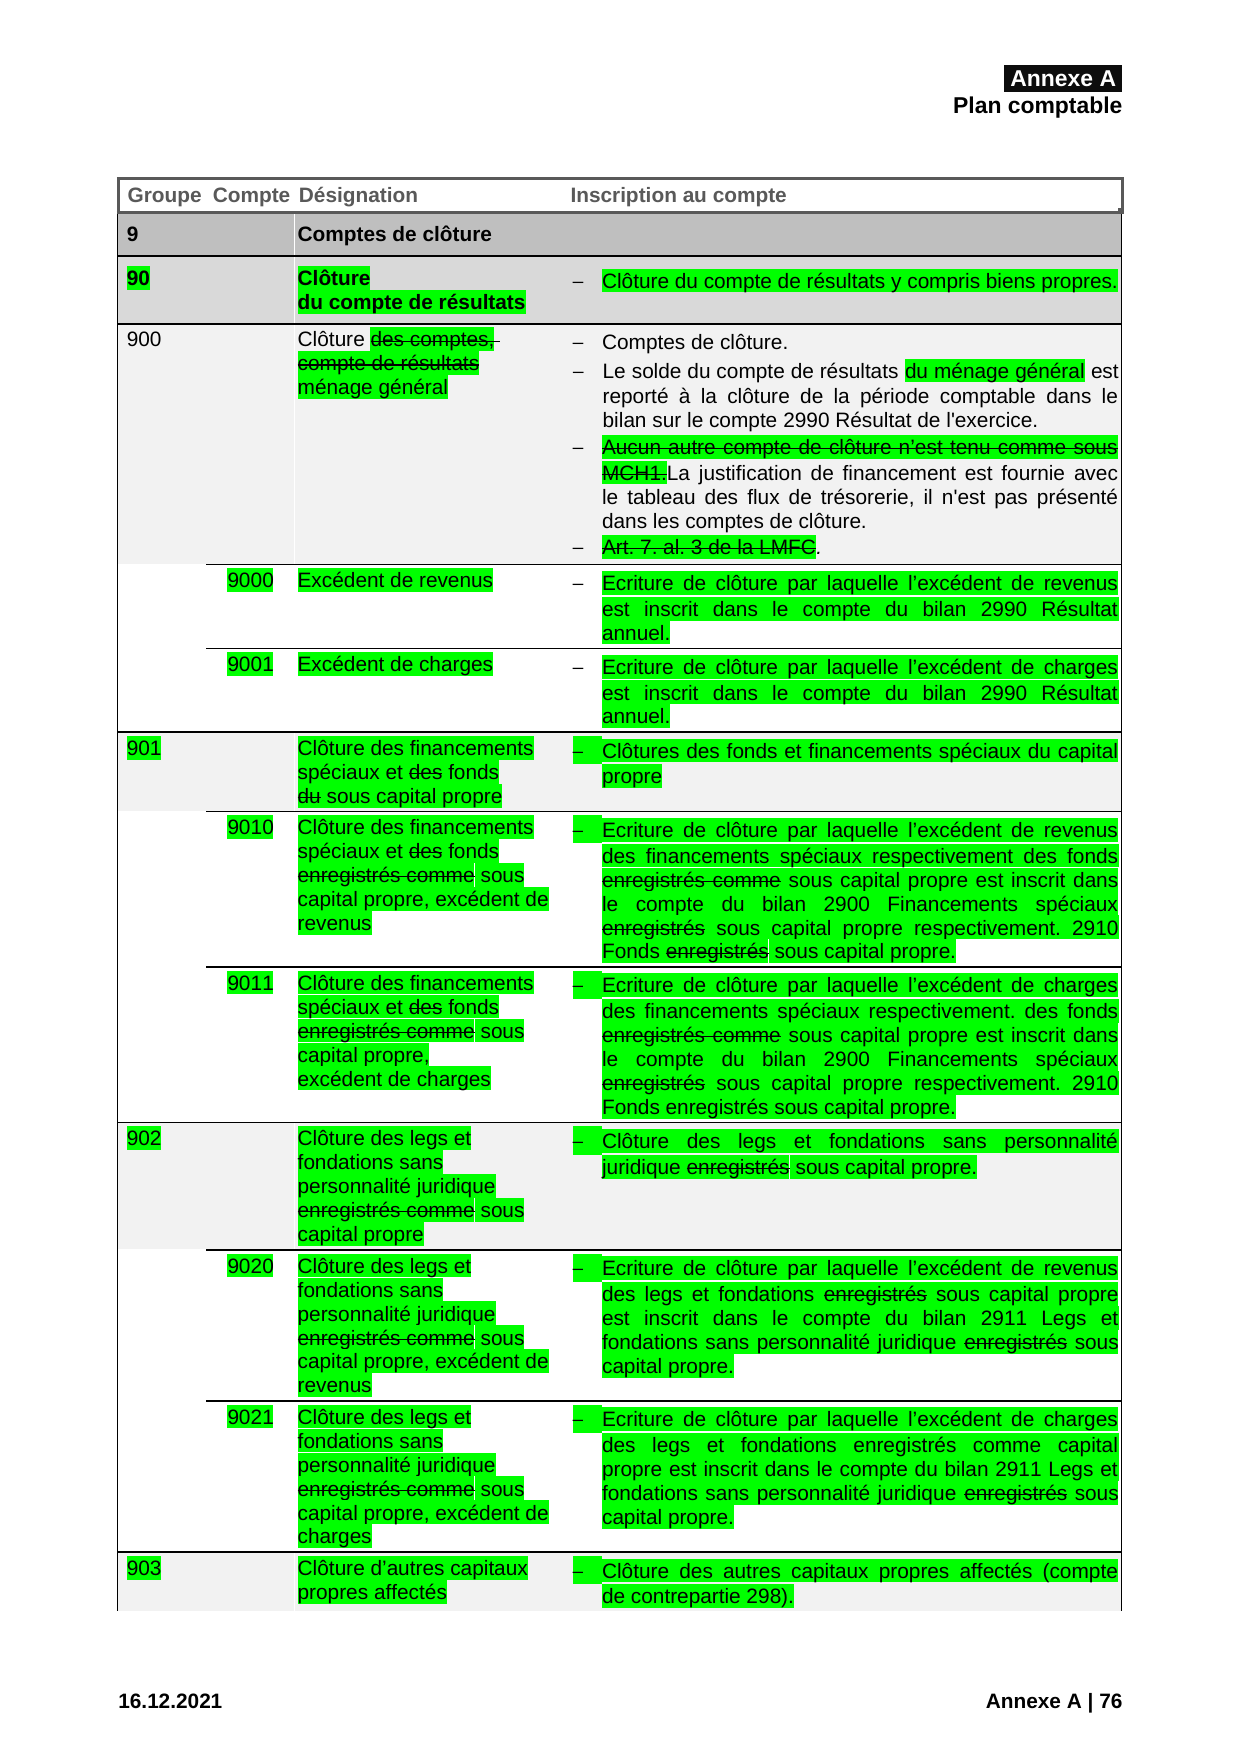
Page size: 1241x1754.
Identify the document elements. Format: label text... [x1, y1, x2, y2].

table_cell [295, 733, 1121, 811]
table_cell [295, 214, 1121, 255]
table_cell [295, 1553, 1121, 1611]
table_header Compte [207, 180, 296, 211]
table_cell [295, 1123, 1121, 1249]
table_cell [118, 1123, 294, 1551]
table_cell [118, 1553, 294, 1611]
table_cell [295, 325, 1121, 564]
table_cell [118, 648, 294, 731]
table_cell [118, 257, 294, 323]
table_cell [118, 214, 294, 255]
table_header Groupe [120, 180, 207, 211]
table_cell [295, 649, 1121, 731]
table_header Inscription au compte [561, 180, 1121, 211]
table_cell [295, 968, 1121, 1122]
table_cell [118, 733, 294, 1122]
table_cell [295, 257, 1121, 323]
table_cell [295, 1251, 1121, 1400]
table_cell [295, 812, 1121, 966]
table_header Désignation [296, 180, 561, 211]
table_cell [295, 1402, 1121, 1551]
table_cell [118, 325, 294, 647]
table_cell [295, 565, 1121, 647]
